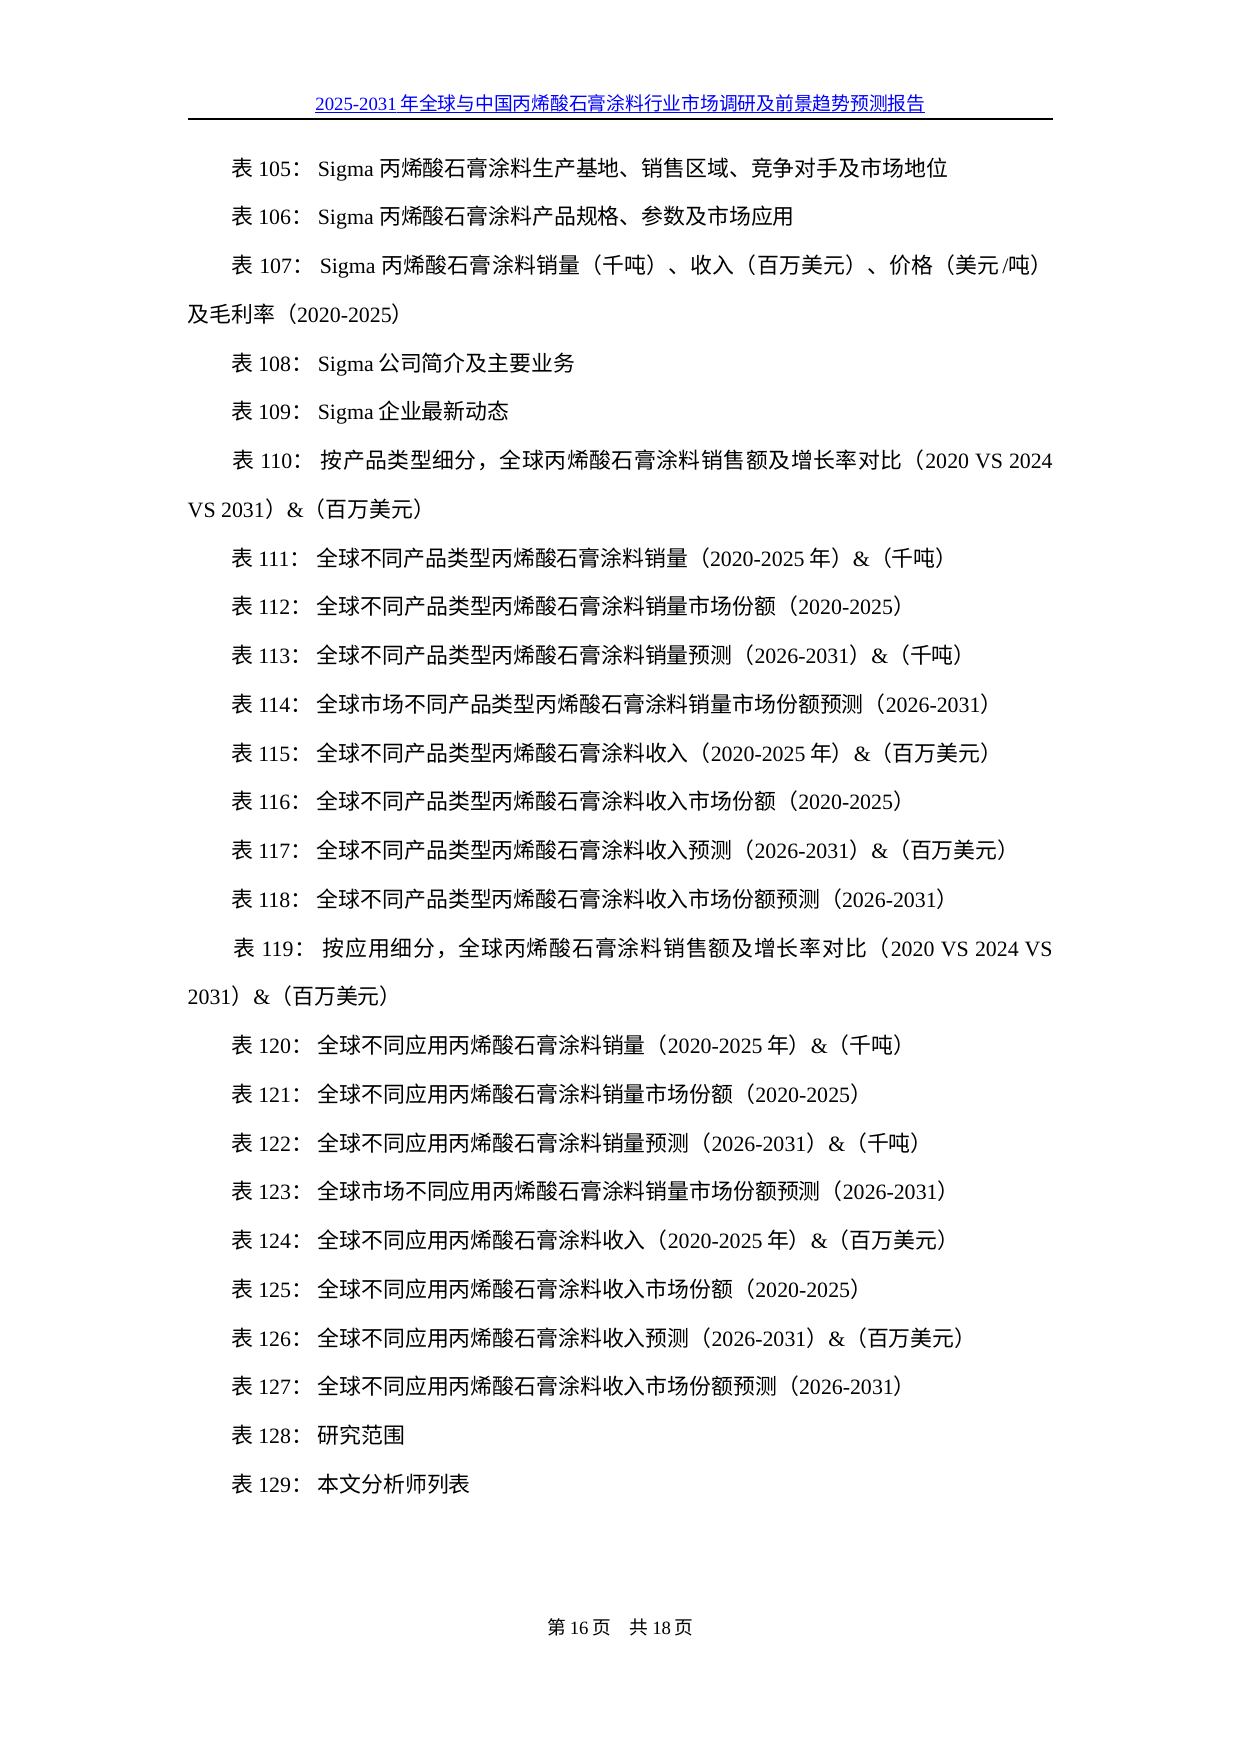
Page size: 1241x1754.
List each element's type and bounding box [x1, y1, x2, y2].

text [187, 150, 1053, 1499]
